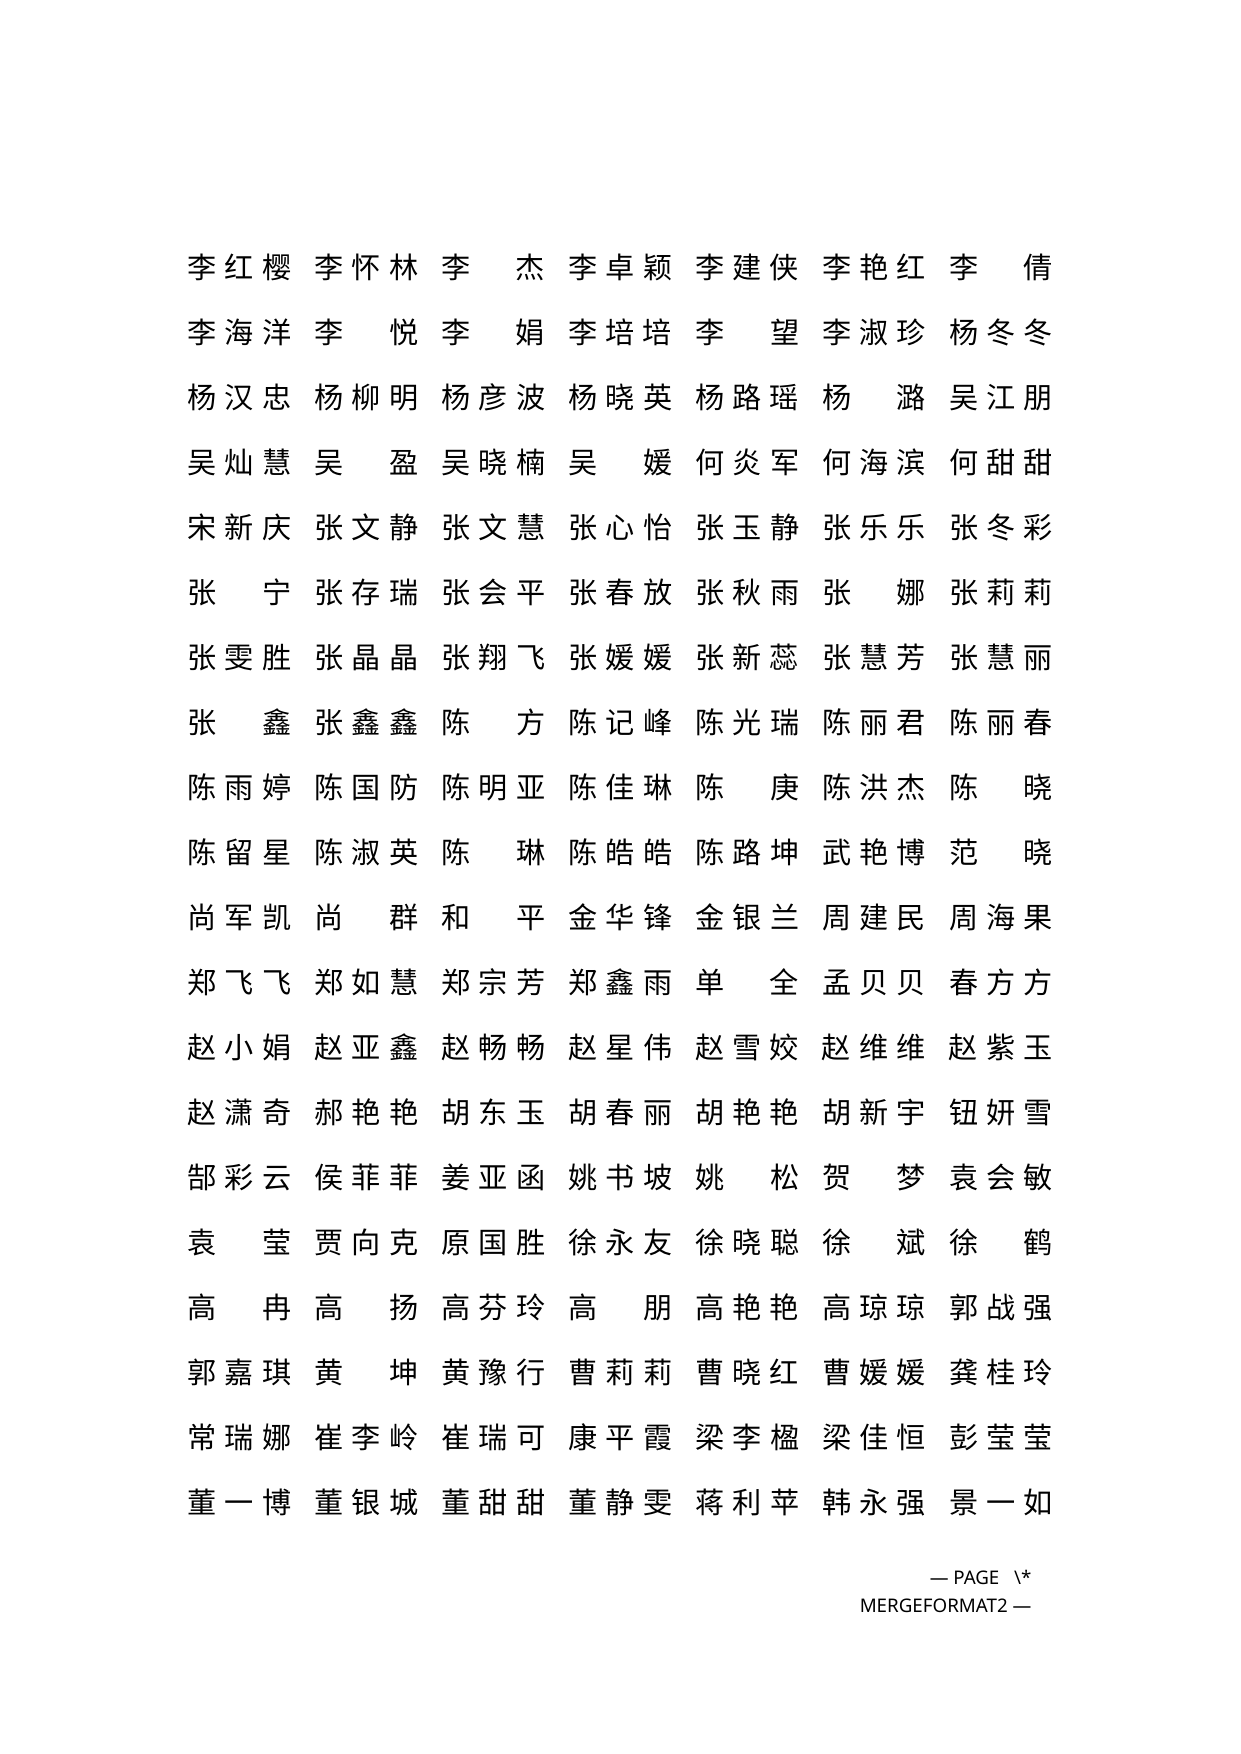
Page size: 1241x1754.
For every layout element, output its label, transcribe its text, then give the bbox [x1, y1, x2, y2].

text 赵潇奇 郝艳艳 胡东玉 胡春丽 胡艳艳 胡新宇 钮妍雪 [187, 1078, 1053, 1143]
text 常瑞娜 崔李岭 崔瑞可 康平霞 梁李楹 梁佳恒 彭莹莹 [187, 1403, 1053, 1468]
text 郑飞飞 郑如慧 郑宗芳 郑鑫雨 单 全 孟贝贝 春方方 [187, 948, 1053, 1013]
text 陈留星 陈淑英 陈 琳 陈皓皓 陈路坤 武艳博 范 晓 [187, 818, 1053, 883]
text 张 鑫 张鑫鑫 陈 方 陈记峰 陈光瑞 陈丽君 陈丽春 [187, 688, 1053, 753]
text 吴灿慧 吴 盈 吴晓楠 吴 媛 何炎军 何海滨 何甜甜 [187, 428, 1053, 493]
text 李红樱 李怀林 李 杰 李卓颖 李建侠 李艳红 李 倩 [187, 233, 1053, 298]
text 宋新庆 张文静 张文慧 张心怡 张玉静 张乐乐 张冬彩 [187, 493, 1053, 558]
text 董一博 董银城 董甜甜 董静雯 蒋利苹 韩永强 景一如 [187, 1468, 1053, 1533]
text 高 冉 高 扬 高芬玲 高 朋 高艳艳 高琼琼 郭战强 [187, 1273, 1053, 1338]
text 袁 莹 贾向克 原国胜 徐永友 徐晓聪 徐 斌 徐 鹤 [187, 1208, 1053, 1273]
text 张 宁 张存瑞 张会平 张春放 张秋雨 张 娜 张莉莉 [187, 558, 1053, 623]
text 杨汉忠 杨柳明 杨彦波 杨晓英 杨路瑶 杨 潞 吴江朋 [187, 363, 1053, 428]
text 李海洋 李 悦 李 娟 李培培 李 望 李淑珍 杨冬冬 [187, 298, 1053, 363]
text 赵小娟 赵亚鑫 赵畅畅 赵星伟 赵雪姣 赵维维 赵紫玉 [187, 1013, 1053, 1078]
text 尚军凯 尚 群 和 平 金华锋 金银兰 周建民 周海果 [187, 883, 1053, 948]
text 郜彩云 侯菲菲 姜亚函 姚书坡 姚 松 贺 梦 袁会敏 [187, 1143, 1053, 1208]
text 郭嘉琪 黄 坤 黄豫行 曹莉莉 曹晓红 曹媛媛 龚桂玲 [187, 1338, 1053, 1403]
text 张雯胜 张晶晶 张翔飞 张媛媛 张新蕊 张慧芳 张慧丽 [187, 623, 1053, 688]
text 陈雨婷 陈国防 陈明亚 陈佳琳 陈 庚 陈洪杰 陈 晓 [187, 753, 1053, 818]
